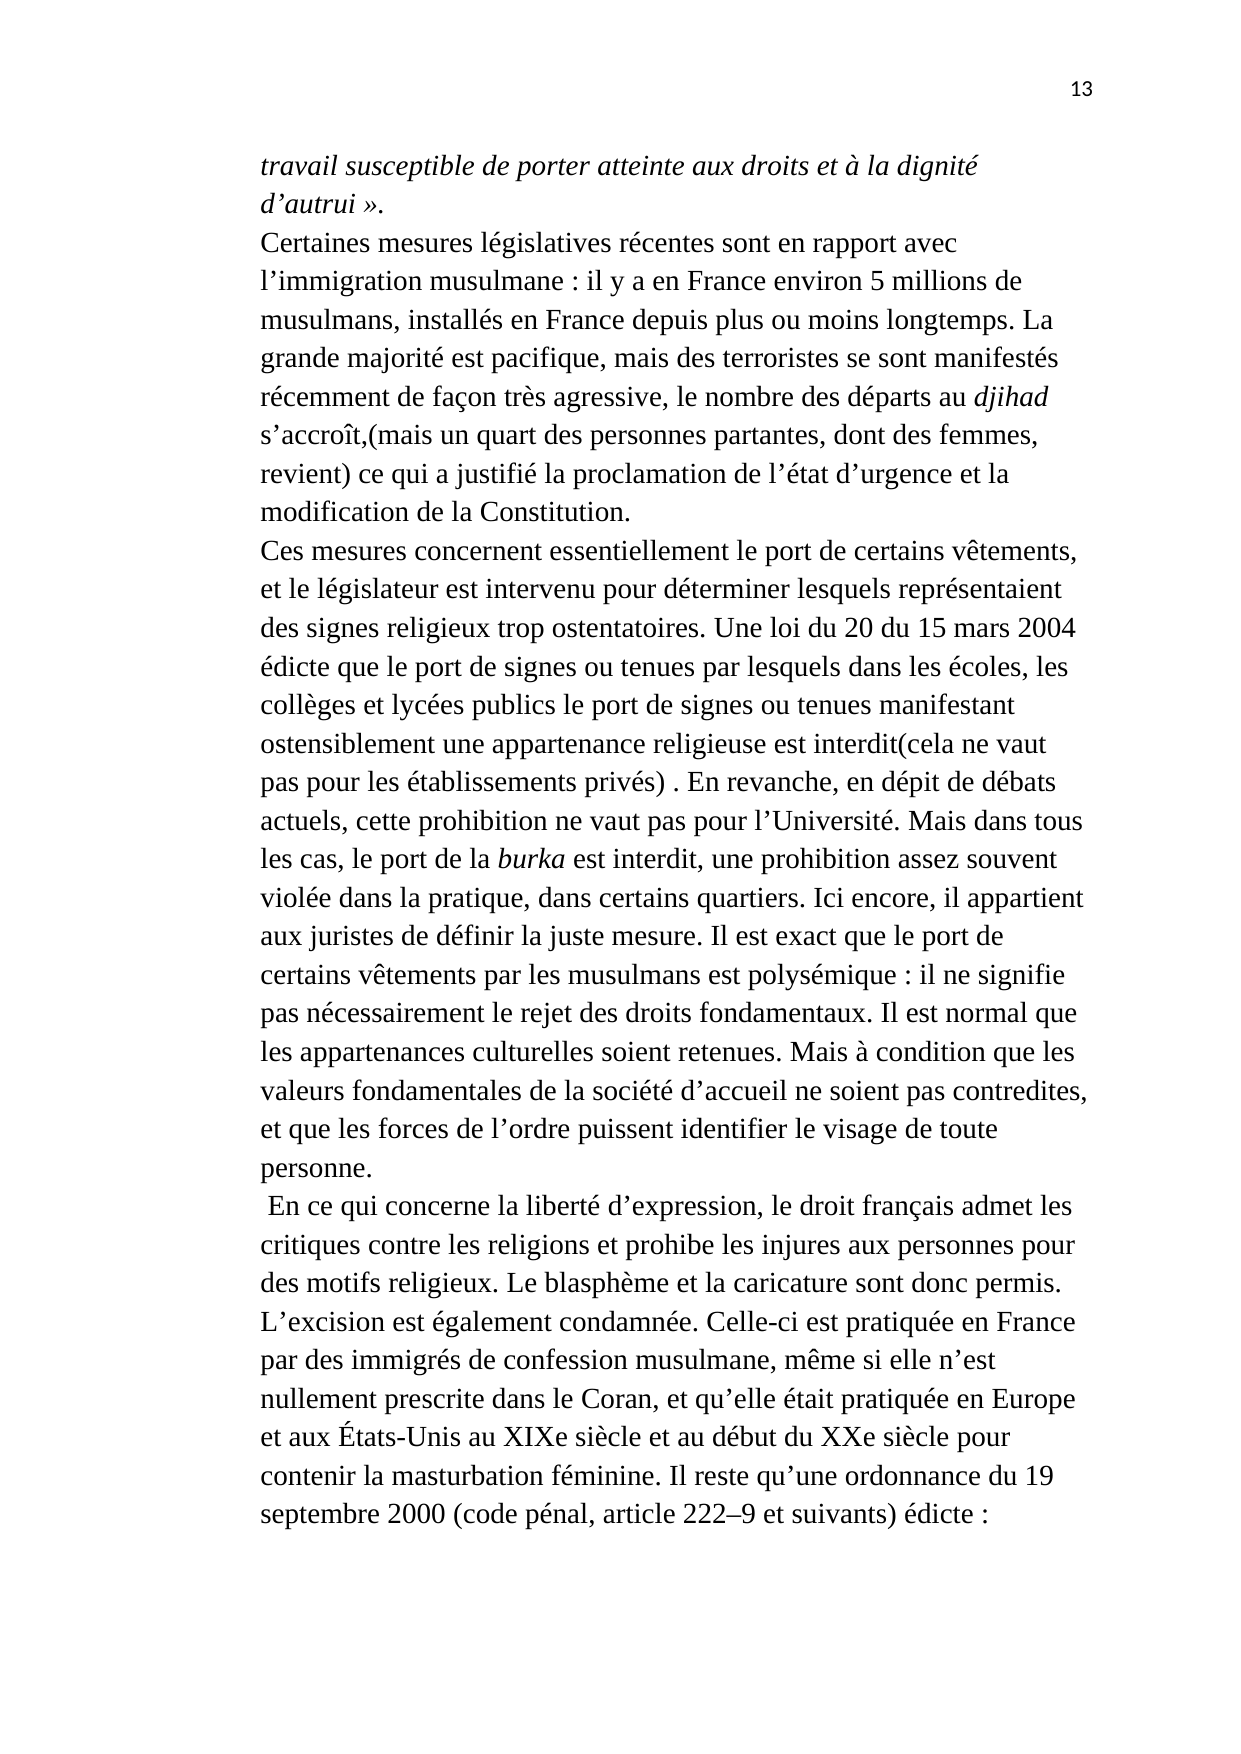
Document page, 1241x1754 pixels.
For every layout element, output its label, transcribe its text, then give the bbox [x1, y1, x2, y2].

list En ce qui concerne la liberté d’expression, le droit français admet les critiques contre les religions et prohibe les injures aux personnes pour des motifs religieux. Le blasphème et la caricature sont donc permis. [260, 1188, 1093, 1299]
list L’excision est également condamnée. Celle-ci est pratiquée en France par des immigrés de confession musulmane, même si elle n’est nullement prescrite dans le Coran, et qu’elle était pratiquée en Europe et aux États-Unis au XIXe siècle et au début du XXe siècle pour contenir la masturbation féminine. Il reste qu’une ordonnance du 19 septembre 2000 (code pénal, article 222–9 et suivants) édicte : [260, 1304, 1093, 1530]
list Ces mesures concernent essentiellement le port de certains vêtements, et le législateur est intervenu pour déterminer lesquels représentaient des signes religieux trop ostentatoires. Une loi du 20 du 15 mars 2004 édicte que le port de signes ou tenues par lesquels dans les écoles, les collèges et lycées publics le port de signes ou tenues manifestant ostensiblement une appartenance religieuse est interdit(cela ne vaut pas pour les établissements privés) . En revanche, en dépit de débats actuels, cette prohibition ne vaut pas pour l’Université. Mais dans tous les cas, le port de la burka est interdit, une prohibition assez souvent violée dans la pratique, dans certains quartiers. Ici encore, il appartient aux juristes de définir la juste mesure. Il est exact que le port de certains vêtements par les musulmans est polysémique : il ne signifie pas nécessairement le rejet des droits fondamentaux. Il est normal que les appartenances culturelles soient retenues. Mais à condition que les valeurs fondamentales de la société d’accueil ne soient pas contredites, et que les forces de l’ordre puissent identifier le visage de toute personne. [260, 533, 1093, 1183]
list Certaines mesures législatives récentes sont en rapport avec l’immigration musulmane : il y a en France environ 5 millions de musulmans, installés en France depuis plus ou moins longtemps. La grande majorité est pacifique, mais des terroristes se sont manifestés récemment de façon très agressive, le nombre des départs au djihad s’accroît,(mais un quart des personnes partantes, dont des femmes, revient) ce qui a justifié la proclamation de l’état d’urgence et la modification de la Constitution. [260, 225, 1093, 528]
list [260, 148, 1093, 220]
